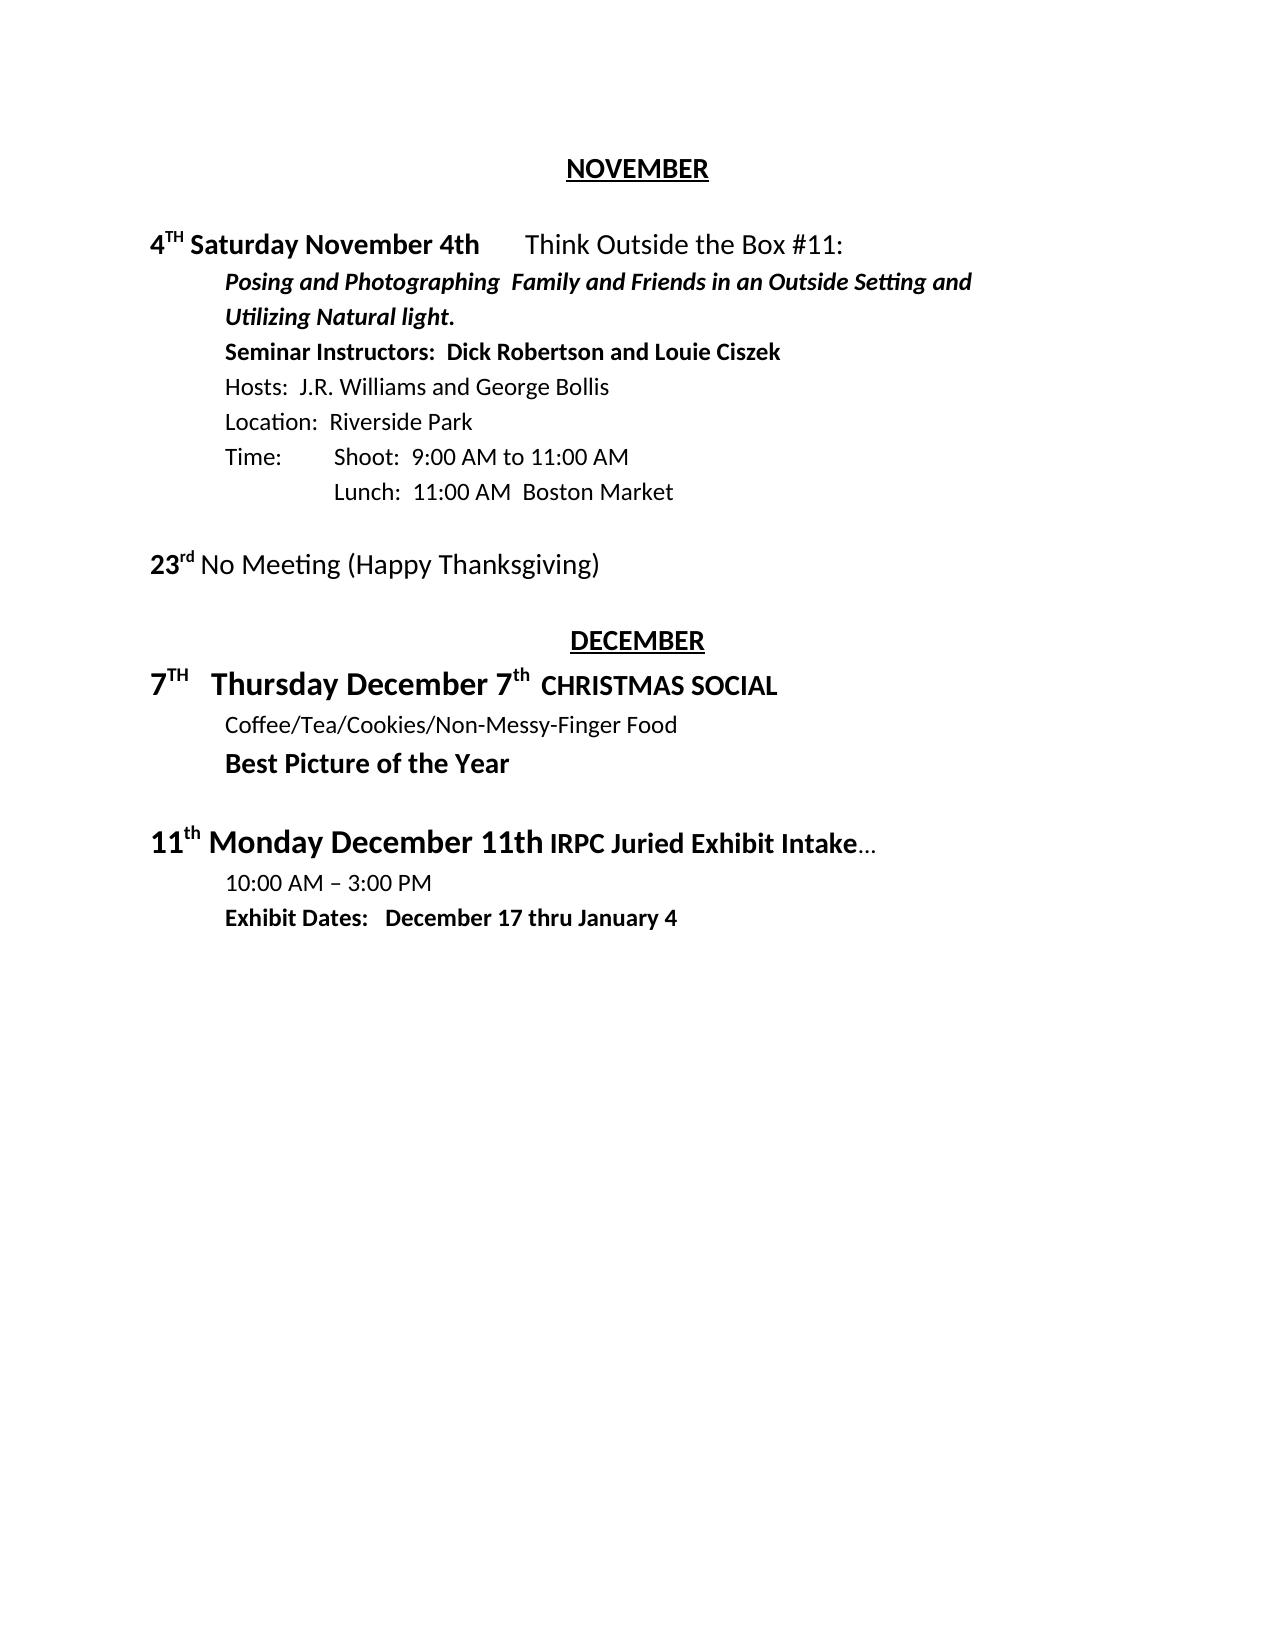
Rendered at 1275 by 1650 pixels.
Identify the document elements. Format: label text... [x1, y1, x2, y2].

text Best Picture of the Year [150, 745, 1125, 780]
text NOVEMBER [150, 150, 1125, 186]
text 7TH Thursday December 7th CHRISTMAS SOCIAL [150, 663, 1125, 704]
text Location: Riverside Park [150, 406, 1125, 437]
text Exhibit Dates: December 17 thru January 4 [150, 902, 1125, 933]
text 11th Monday December 11th IRPC Juried Exhibit Intake... [150, 821, 1125, 861]
text Lunch: 11:00 AM Boston Market [150, 476, 1125, 507]
text Time: Shoot: 9:00 AM to 11:00 AM [150, 441, 1125, 472]
text 4TH Saturday November 4th Think Outside the Box #11: Posing and Photographing Family and Friends in an Outside Setting and Utilizing Natural light. Seminar Instructors: Dick Robertson and Louie Ciszek Hosts: J.R. Williams and George Bollis [150, 226, 1125, 402]
text 23rd No Meeting (Happy Thanksgiving) [150, 546, 1125, 582]
text Coffee/Tea/Cookies/Non-Messy-Finger Food [150, 710, 1125, 740]
text 10:00 AM – 3:00 PM [150, 867, 1125, 898]
text DECEMBER [150, 622, 1125, 658]
